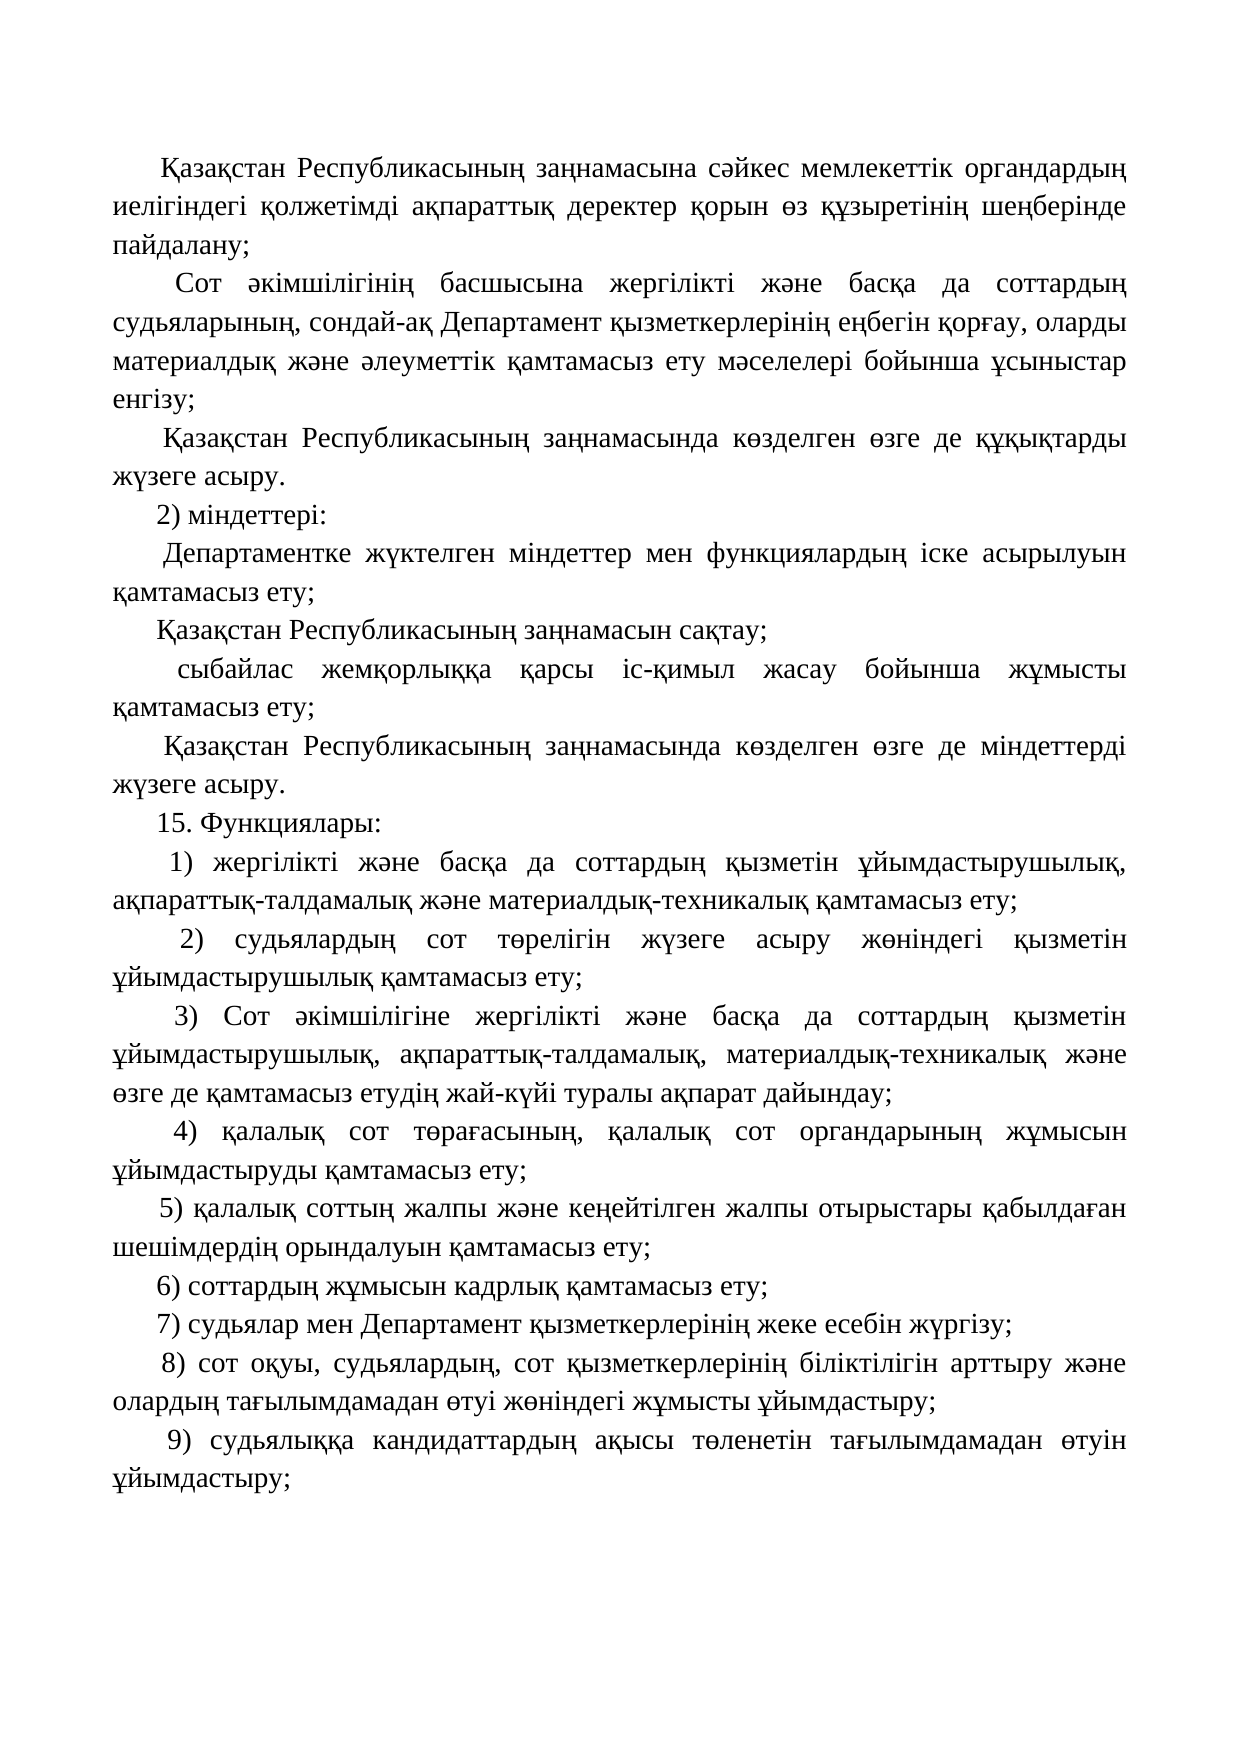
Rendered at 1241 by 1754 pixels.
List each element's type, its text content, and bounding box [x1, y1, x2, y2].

text 2) судьялардың сот төрелігін жүзеге асыру жөніндегі қызметін ұйымдастырушылық қамтамасыз ету; [112, 921, 1128, 993]
text 3) Сот әкімшілігіне жергілікті және басқа да соттардың қызметін ұйымдастырушылық, ақпараттық-талдамалық, материалдық-техникалық және өзге де қамтамасыз етудің жай-күйі туралы ақпарат дайындау; [112, 998, 1128, 1108]
text Департаментке жүктелген міндеттер мен функциялардың іске асырылуын қамтамасыз ету; [112, 535, 1128, 607]
text Сот әкімшілігінің басшысына жергілікті және басқа да соттардың судьяларының, сондай-ақ Департамент қызметкерлерінің еңбегін қорғау, оларды материалдық және әлеуметтік қамтамасыз ету мәселелері бойынша ұсыныстар енгізу; [112, 266, 1128, 415]
text 7) судьялар мен Департамент қызметкерлерінің жеке есебін жүргізу; [112, 1306, 1128, 1340]
text 4) қалалық сот төрағасының, қалалық сот органдарының жұмысын ұйымдастыруды қамтамасыз ету; [112, 1113, 1128, 1186]
text Қазақстан Республикасының заңнамасында көзделген өзге де міндеттерді жүзеге асыру. [112, 728, 1128, 800]
text Қазақстан Республикасының заңнамасына сәйкес мемлекеттік органдардың иелігіндегі қолжетімді ақпараттық деректер қорын өз құзыретінің шеңберінде пайдалану; [112, 150, 1128, 261]
text 1) жергілікті және басқа да соттардың қызметін ұйымдастырушылық, ақпараттық-талдамалық және материалдық-техникалық қамтамасыз ету; [112, 844, 1128, 916]
text Қазақстан Республикасының заңнамасында көзделген өзге де құқықтарды жүзеге асыру. [112, 420, 1128, 492]
text 5) қалалық соттың жалпы және кеңейтілген жалпы отырыстары қабылдаған шешімдердің орындалуын қамтамасыз ету; [112, 1191, 1128, 1263]
text 2) міндеттері: [112, 497, 1128, 530]
text 8) сот оқуы, судьялардың, сот қызметкерлерінің біліктілігін арттыру және олардың тағылымдамадан өтуі жөніндегі жұмысты ұйымдастыру; [112, 1345, 1128, 1417]
text сыбайлас жемқорлыққа қарсы іс-қимыл жасау бойынша жұмысты қамтамасыз ету; [112, 651, 1128, 723]
text 15. Функциялары: [112, 805, 1128, 839]
text Қазақстан Республикасының заңнамасын сақтау; [112, 612, 1128, 646]
text 6) соттардың жұмысын кадрлық қамтамасыз ету; [112, 1268, 1128, 1301]
text 9) судьялыққа кандидаттардың ақысы төленетін тағылымдамадан өтуін ұйымдастыру; [112, 1422, 1128, 1494]
